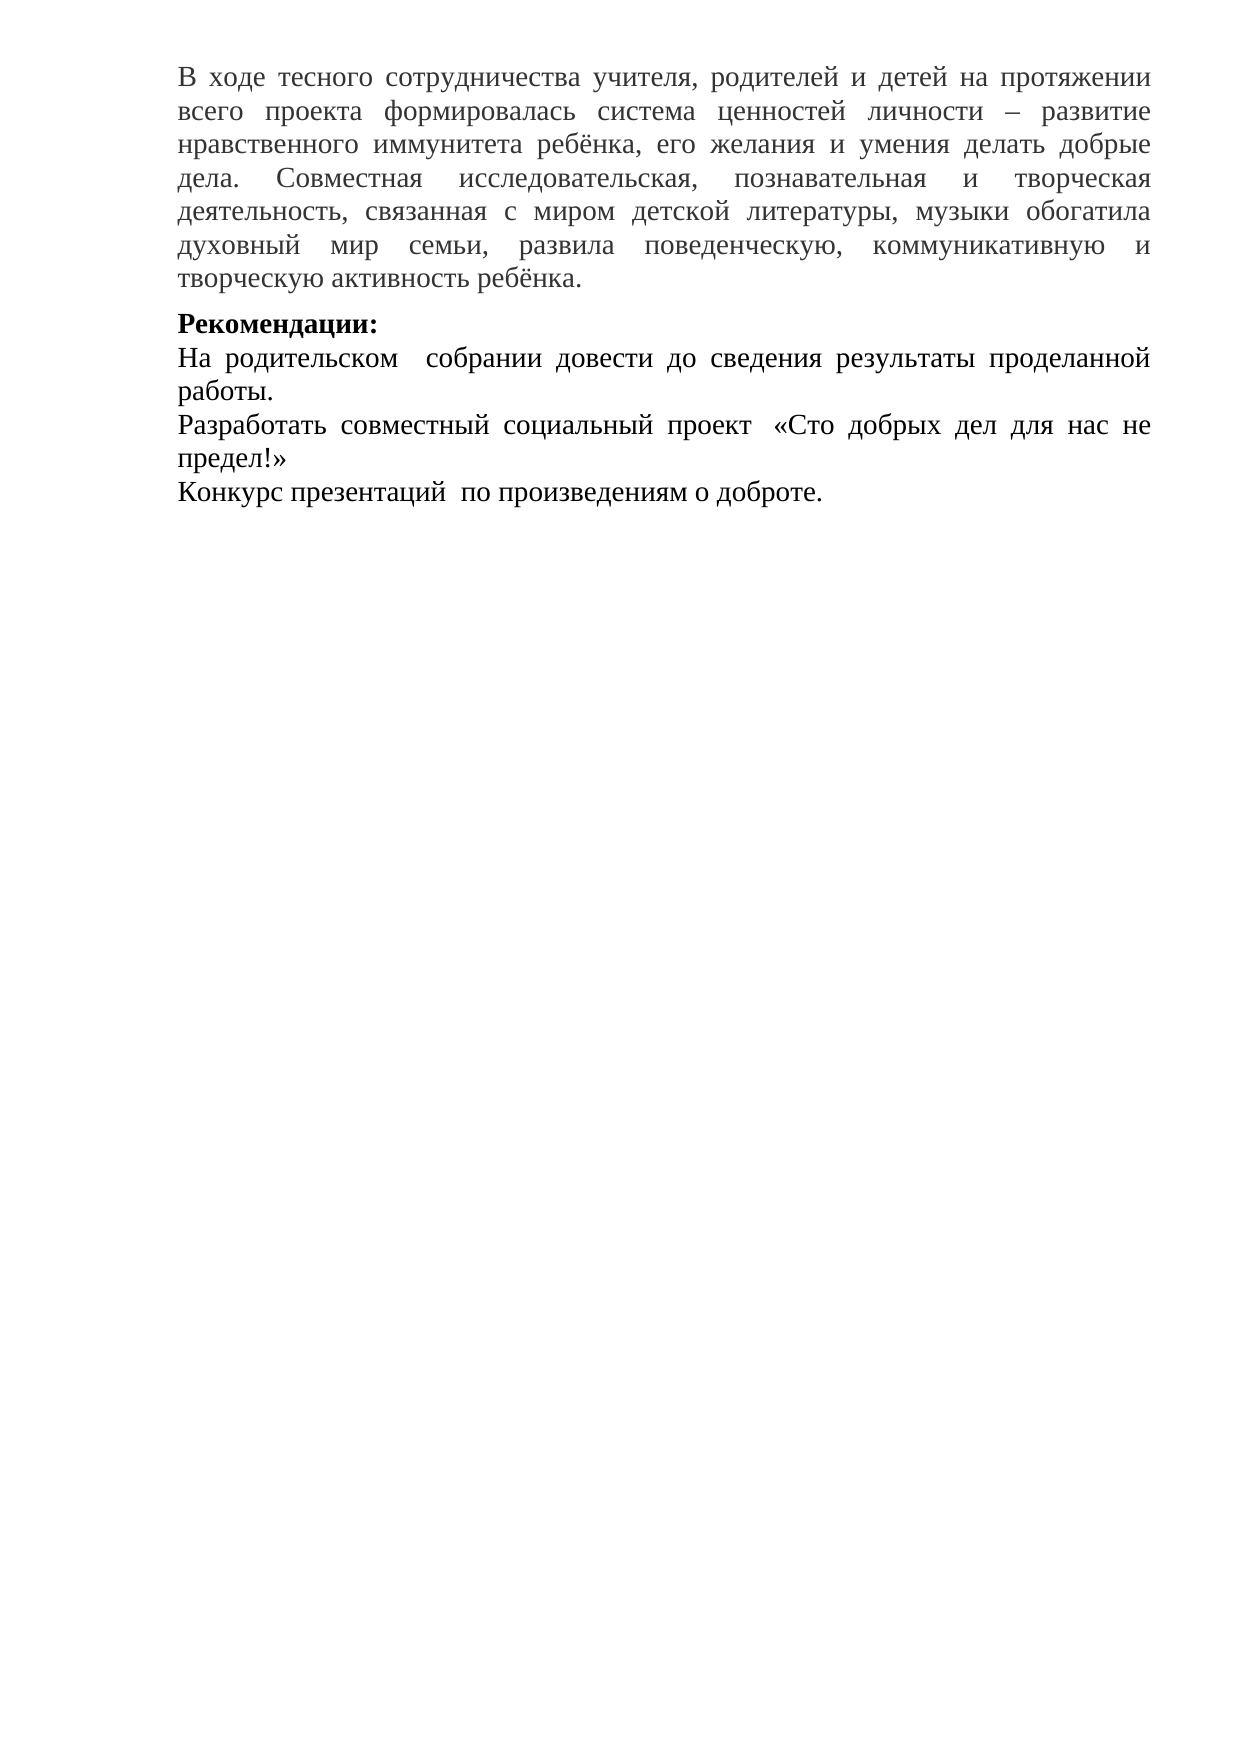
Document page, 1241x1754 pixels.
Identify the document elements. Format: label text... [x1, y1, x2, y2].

text В ходе тесного сотрудничества учителя, родителей и детей на протяжении всего проекта формировалась система ценностей личности – развитие нравственного иммунитета ребёнка, его желания и умения делать добрые дела. Совместная исследовательская, познавательная и творческая деятельность, связанная с миром детской литературы, музыки обогатила духовный мир семьи, развила поведенческую, коммуникативную и творческую активность ребёнка. [177, 59, 1152, 294]
text Рекомендации: [177, 306, 1152, 340]
text На родительском собрании довести до сведения результаты проделанной работы. [177, 340, 1152, 407]
text Разработать совместный социальный проект «Сто добрых дел для нас не предел!» [177, 407, 1152, 474]
text Конкурс презентаций по произведениям о доброте. [177, 474, 1152, 508]
